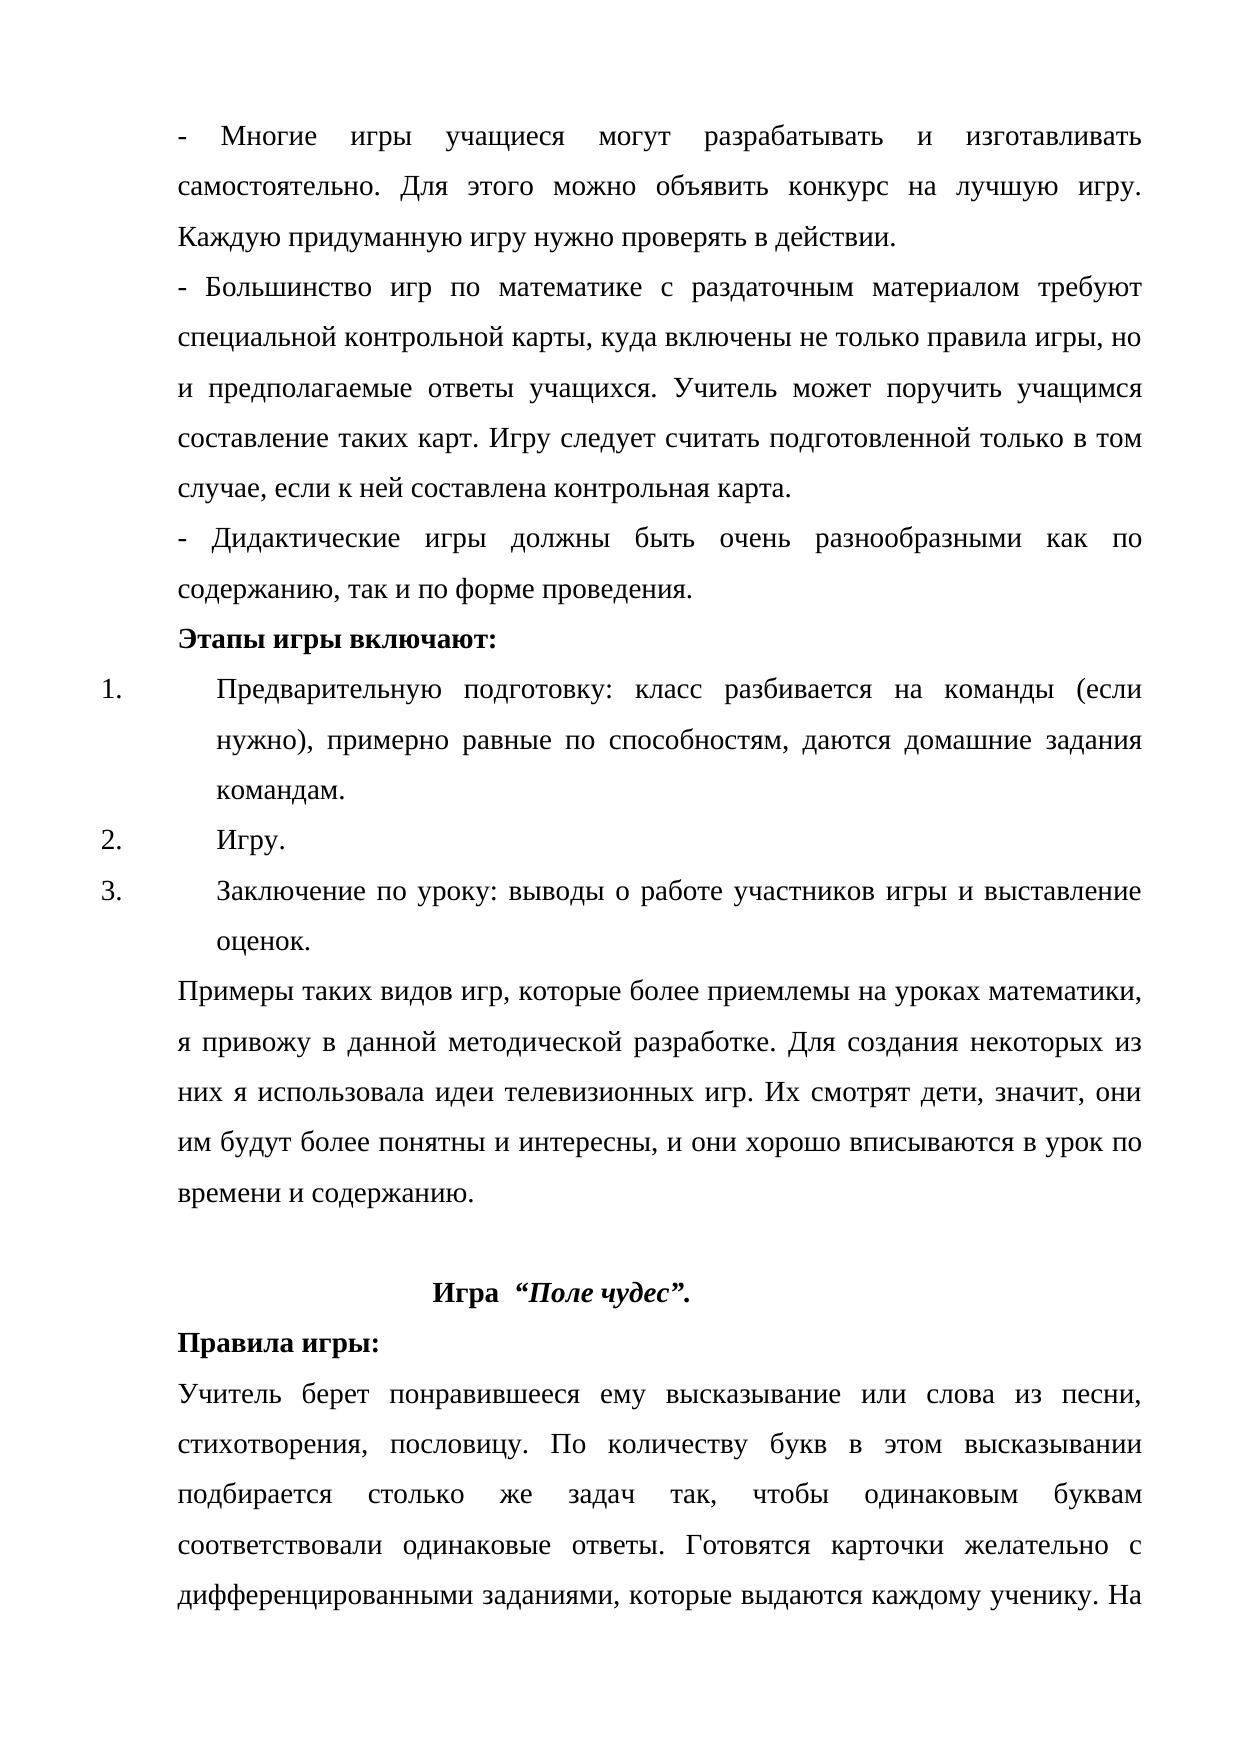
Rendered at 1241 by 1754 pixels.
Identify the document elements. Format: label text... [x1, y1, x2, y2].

list Предварительную подготовку: класс разбивается на команды (если нужно), примерно равные по способностям, даются домашние задания командам. [101, 672, 1143, 806]
list Заключение по уроку: выводы о работе участников игры и выставление оценок. [101, 873, 1143, 957]
text - Многие игры учащиеся могут разрабатывать и изготавливать самостоятельно. Для этого можно объявить конкурс на лучшую игру. Каждую придуманную игру нужно проверять в действии. [177, 118, 1143, 252]
text - Дидактические игры должны быть очень разнообразными как по содержанию, так и по форме проведения. [177, 521, 1143, 604]
list Игру. [101, 822, 1143, 856]
text Этапы игры включают: [177, 621, 1143, 655]
text - Большинство игр по математике с раздаточным материалом требуют специальной контрольной карты, куда включены не только правила игры, но и предполагаемые ответы учащихся. Учитель может поручить учащимся составление таких карт. Игру следует считать подготовленной только в том случае, если к ней составлена контрольная карта. [177, 269, 1143, 504]
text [177, 1376, 1143, 1611]
text Игра “Поле чудес”. [177, 1275, 1143, 1309]
text Примеры таких видов игр, которые более приемлемы на уроках математики, я привожу в данной методической разработке. Для создания некоторых из них я использовала идеи телевизионных игр. Их смотрят дети, значит, они им будут более понятны и интересны, и они хорошо вписываются в урок по времени и содержанию. [177, 973, 1143, 1208]
text Правила игры: [177, 1326, 1143, 1359]
